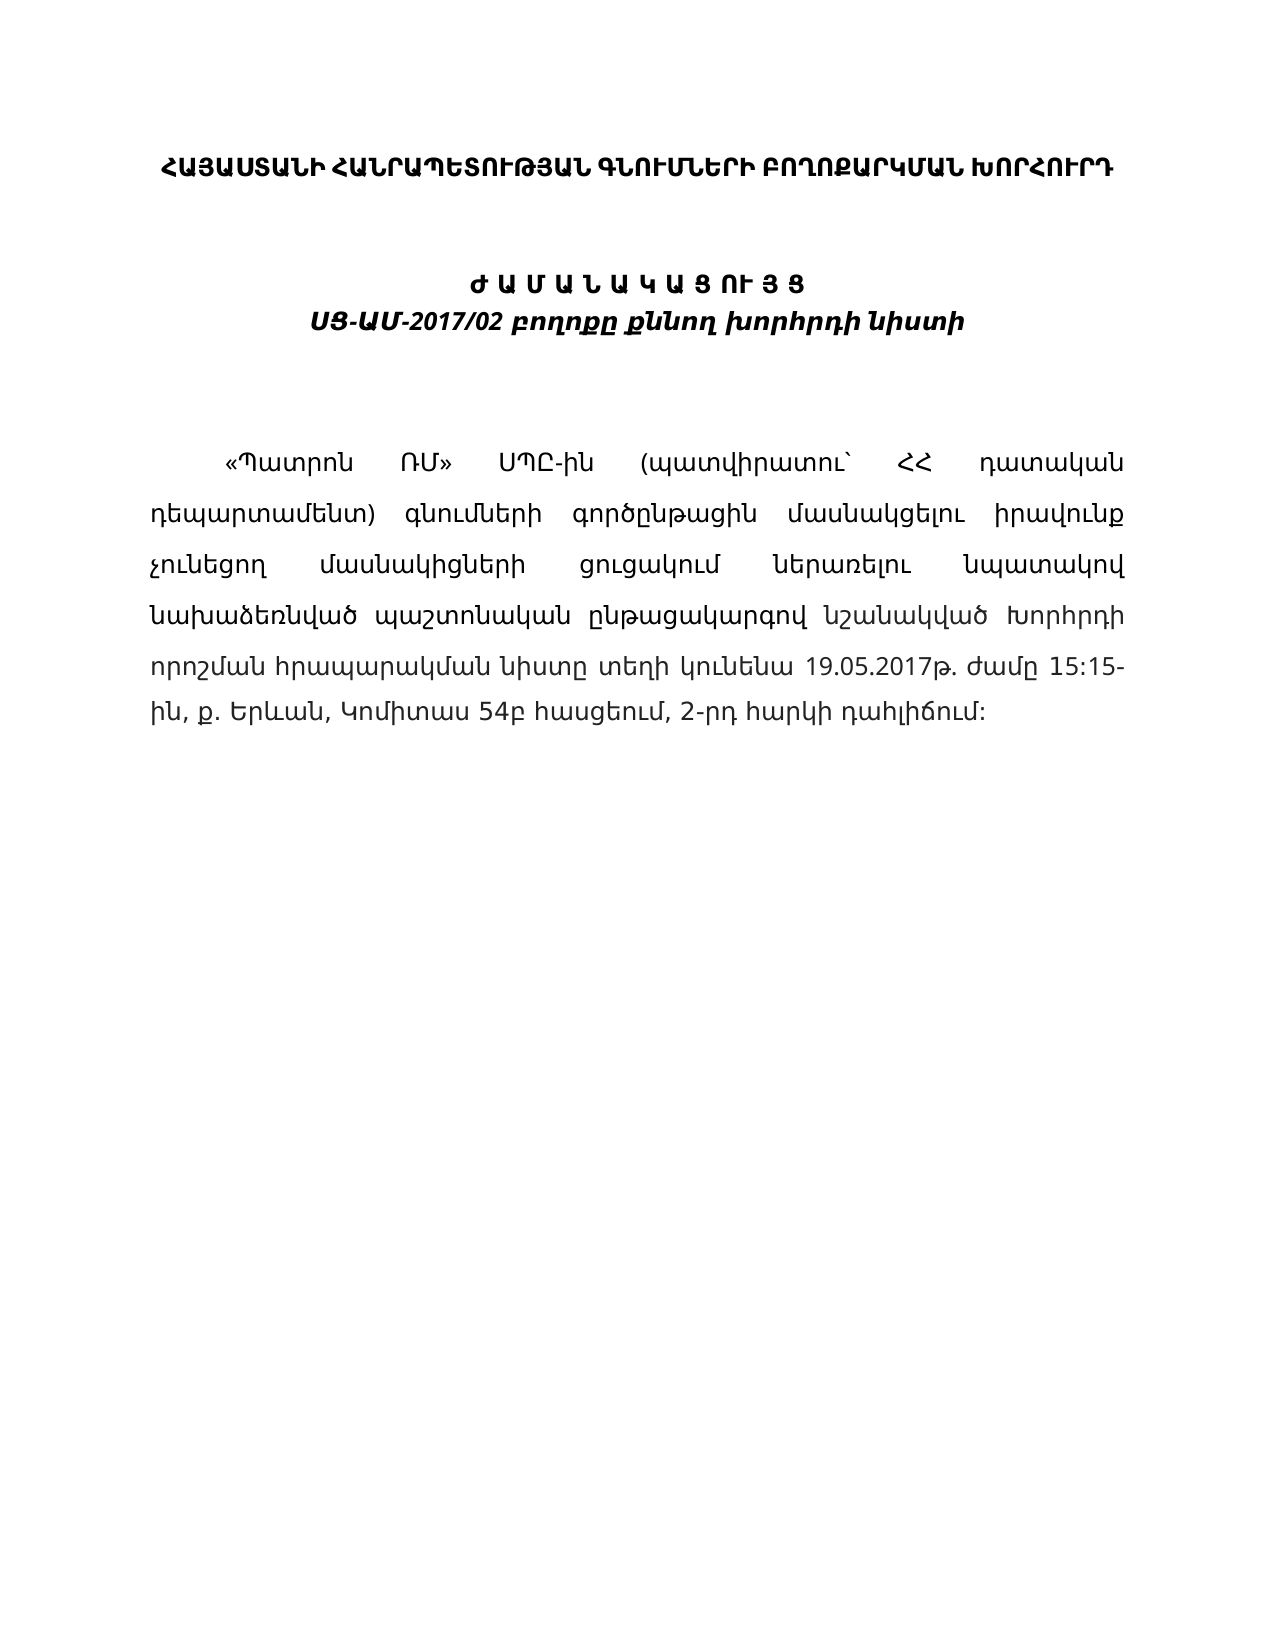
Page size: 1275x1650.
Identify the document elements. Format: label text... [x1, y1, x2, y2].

text ՀԱՅԱՍՏԱՆԻ ՀԱՆՐԱՊԵՏՈՒԹՅԱՆ ԳՆՈՒՄՆԵՐԻ ԲՈՂՈՔԱՐԿՄԱՆ ԽՈՐՀՈՒՐԴ [150, 150, 1125, 184]
text «Պատրոն ՌՄ» ՍՊԸ-ին (պատվիրատու` ՀՀ դատական դեպարտամենտ) գնումների գործընթացին մասնակցելու իրավունք չունեցող մասնակիցների ցուցակում ներառելու նպատակով նախաձեռնված պաշտոնական ընթացակարգով նշանակված Խորհրդի որոշման հրապարակման նիստը տեղի կունենա 19.05.2017թ. ժամը 15:15-ին, ք. Երևան, Կոմիտաս 54բ հասցեում, 2-րդ հարկի դահլիճում: [150, 445, 1125, 728]
text ՍՑ-ԱՄ-2017/02 բողոքը քննող խորհրդի նիստի [150, 303, 1125, 338]
text Ժ Ա Մ Ա Ն Ա Կ Ա Ց ՈՒ Յ Ց [150, 270, 1125, 299]
